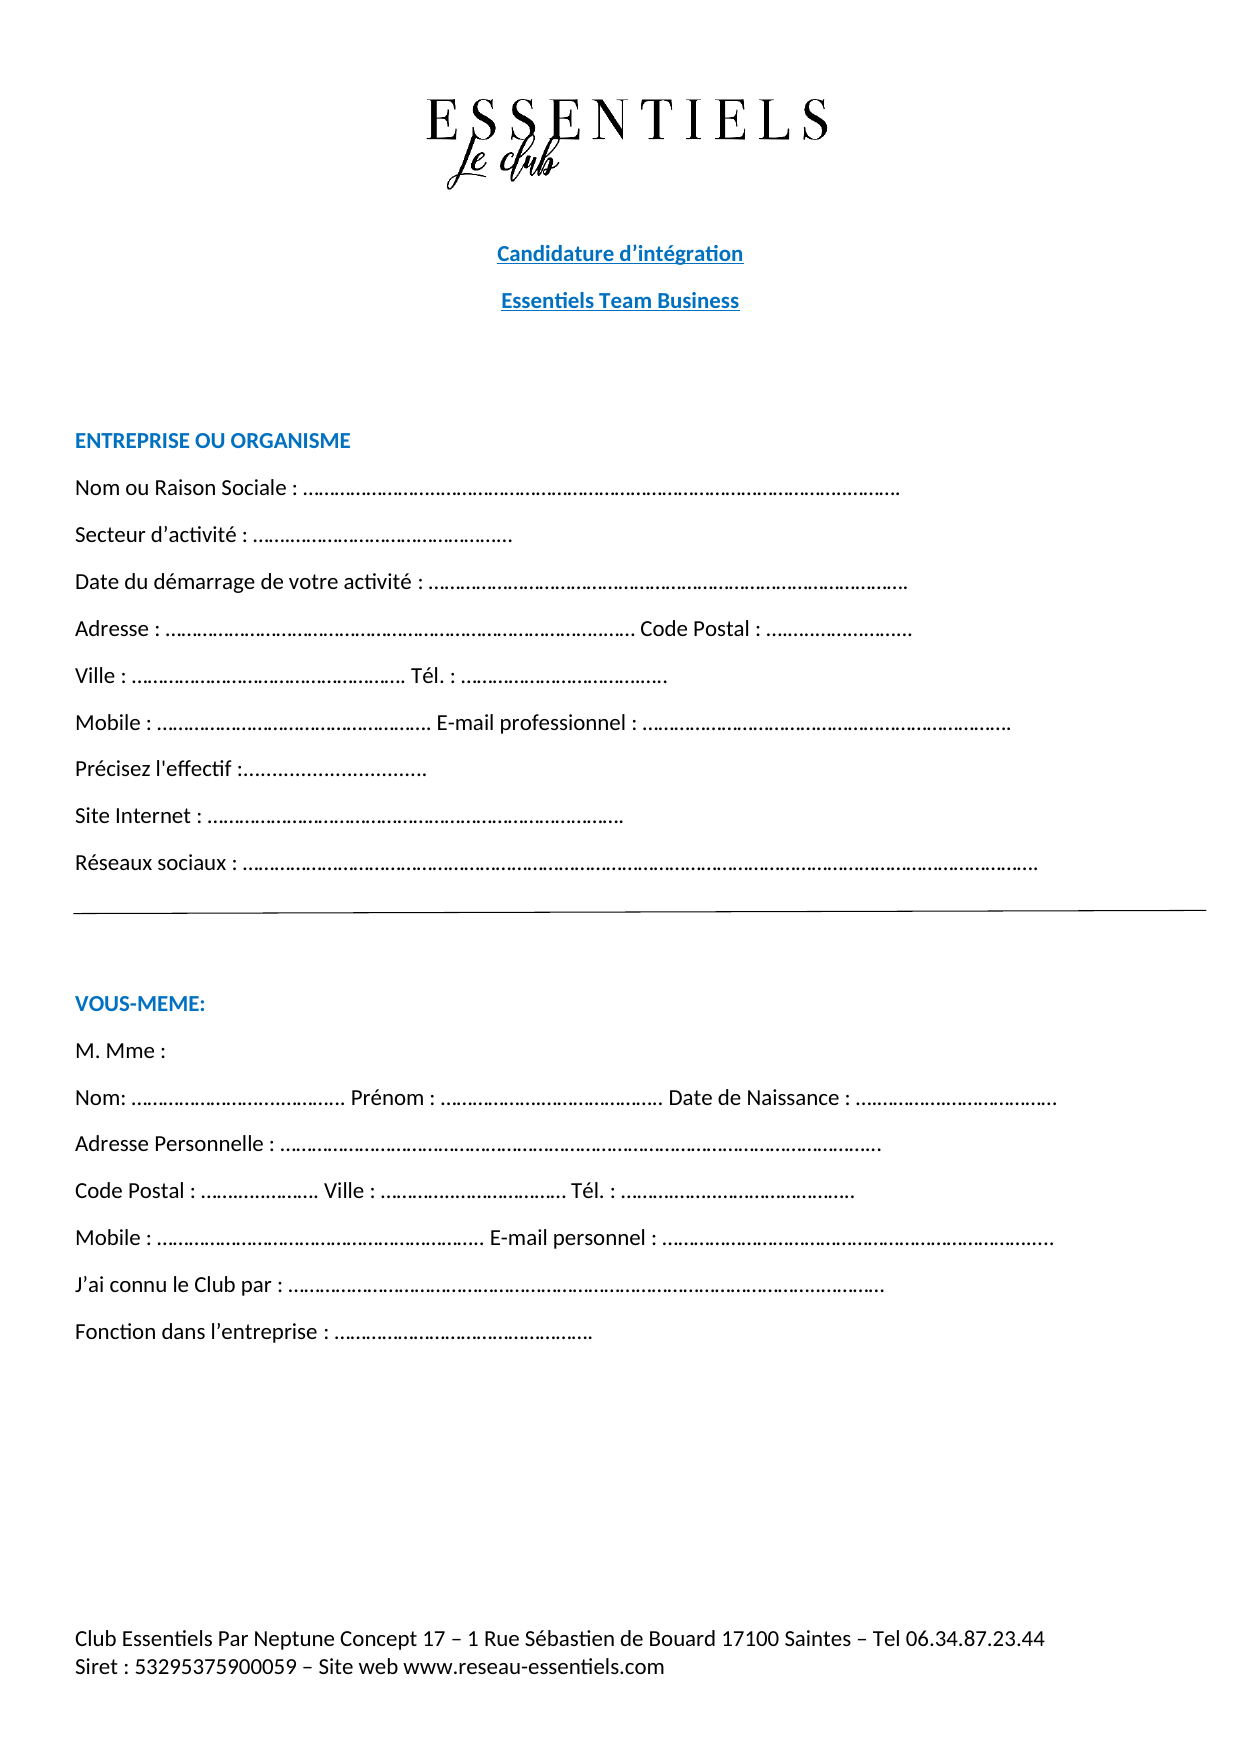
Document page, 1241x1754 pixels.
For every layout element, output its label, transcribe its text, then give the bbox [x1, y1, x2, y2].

text Candidature d’intégration [75, 239, 1165, 267]
text Essentiels Team Business [75, 286, 1165, 314]
text Mobile : …………………………………………………….. E-mail personnel : ……………………………………………………………..... [75, 1223, 1165, 1251]
text Site Internet : ……………………………………………………………………. [75, 801, 1165, 829]
text J’ai connu le Club par : ………………………………………………………………………………………..………… [75, 1270, 1165, 1298]
picture [397, 75, 844, 200]
text Précisez l'effectif :................................ [75, 754, 1165, 782]
text Secteur d’activité : …….…………………………………... [75, 520, 1165, 548]
text Fonction dans l’entreprise : …………………………………………. [75, 1317, 1165, 1345]
text Ville : ……………………………………………. Tél. : …………………………….….. [75, 661, 1165, 689]
text Réseaux sociaux : ……………………………………………………………………………………………………………………………………. [75, 848, 1165, 876]
text Date du démarrage de votre activité : ………………………………………………………………………………. [75, 567, 1165, 595]
text M. Mme : [75, 1036, 1165, 1064]
text Code Postal : …….…..………. Ville : …………..………………… Tél. : ……….……..…………………….. [75, 1176, 1165, 1204]
text Adresse : ………………………………………………………………………..…… Code Postal : ….…..……...……... [75, 614, 1165, 642]
text ENTREPRISE OU ORGANISME [75, 426, 1165, 454]
text Nom ou Raison Sociale : ……………………..…………………………………………………………………..………. [75, 473, 1165, 501]
text Mobile : ……………………………………………. E-mail professionnel : ……………………………………………………………. [75, 708, 1165, 736]
text Adresse Personnelle : …………………………………………………………………………………………………... [75, 1129, 1165, 1157]
text VOUS-MEME: [75, 989, 1165, 1017]
text Nom: ……………………....………... Prénom : ……………….………………….. Date de Naissance : ….………….………………… [75, 1083, 1165, 1111]
